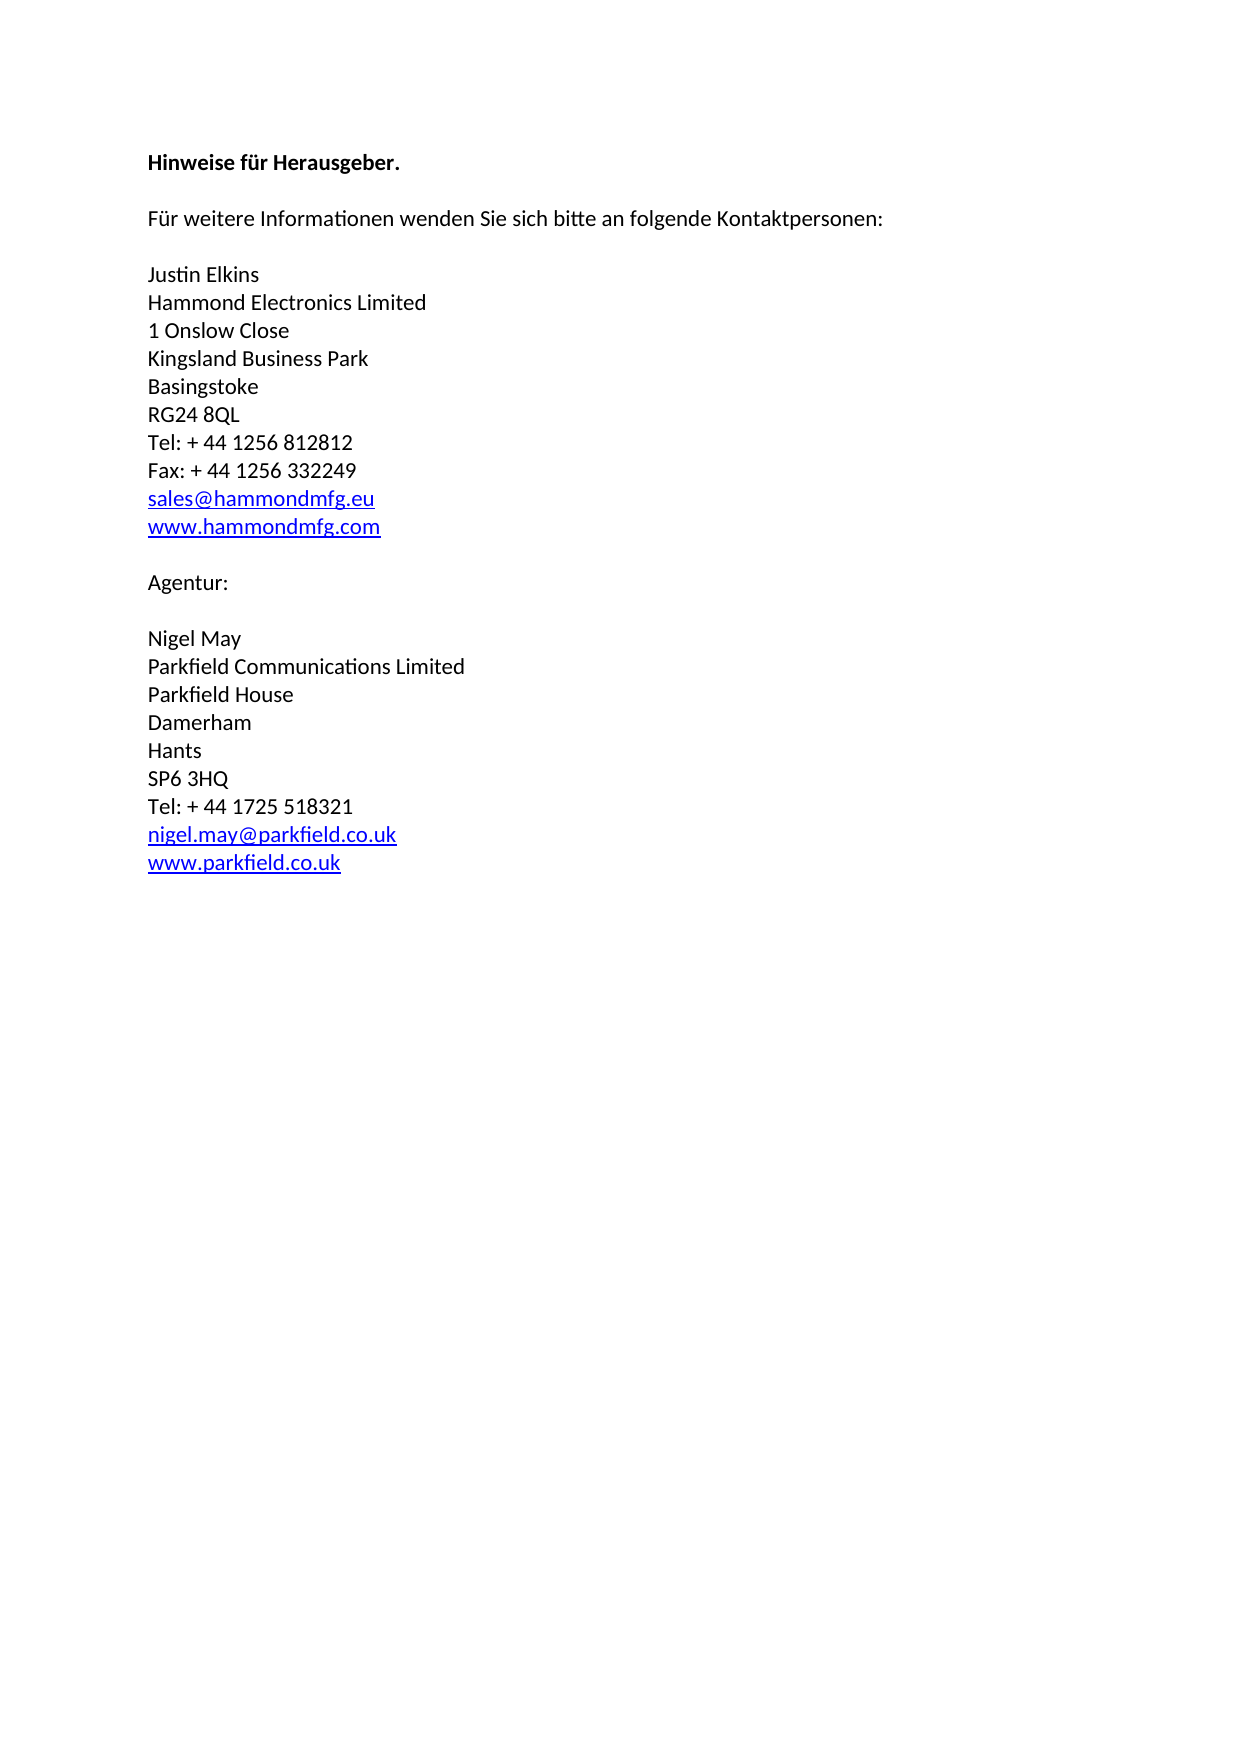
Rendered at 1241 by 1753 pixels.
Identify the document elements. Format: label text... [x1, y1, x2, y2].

text Basingstoke [148, 372, 1092, 400]
text Agentur: [148, 568, 1092, 596]
text RG24 8QL [148, 400, 1092, 428]
text www.parkfield.co.uk [148, 848, 1092, 876]
text SP6 3HQ [148, 764, 1092, 792]
text Parkfield House [148, 680, 1092, 708]
text 1 Onslow Close [148, 316, 1092, 344]
text www.hammondmfg.com [148, 512, 1092, 540]
text Kingsland Business Park [148, 344, 1092, 372]
text Damerham [148, 708, 1092, 736]
text Nigel May [148, 624, 1092, 652]
text Parkfield Communications Limited [148, 652, 1092, 680]
text Hammond Electronics Limited [148, 288, 1092, 316]
text Fax: + 44 1256 332249 [148, 456, 1092, 484]
text Für weitere Informationen wenden Sie sich bitte an folgende Kontaktpersonen: [148, 204, 1092, 232]
text sales@hammondmfg.eu [148, 484, 1092, 512]
text Hants [148, 736, 1092, 764]
text Tel: + 44 1725 518321 [148, 792, 1092, 820]
text Justin Elkins [148, 260, 1092, 288]
text Tel: + 44 1256 812812 [148, 428, 1092, 456]
text nigel.may@parkfield.co.uk [148, 820, 1092, 848]
text Hinweise für Herausgeber. [148, 148, 1092, 176]
